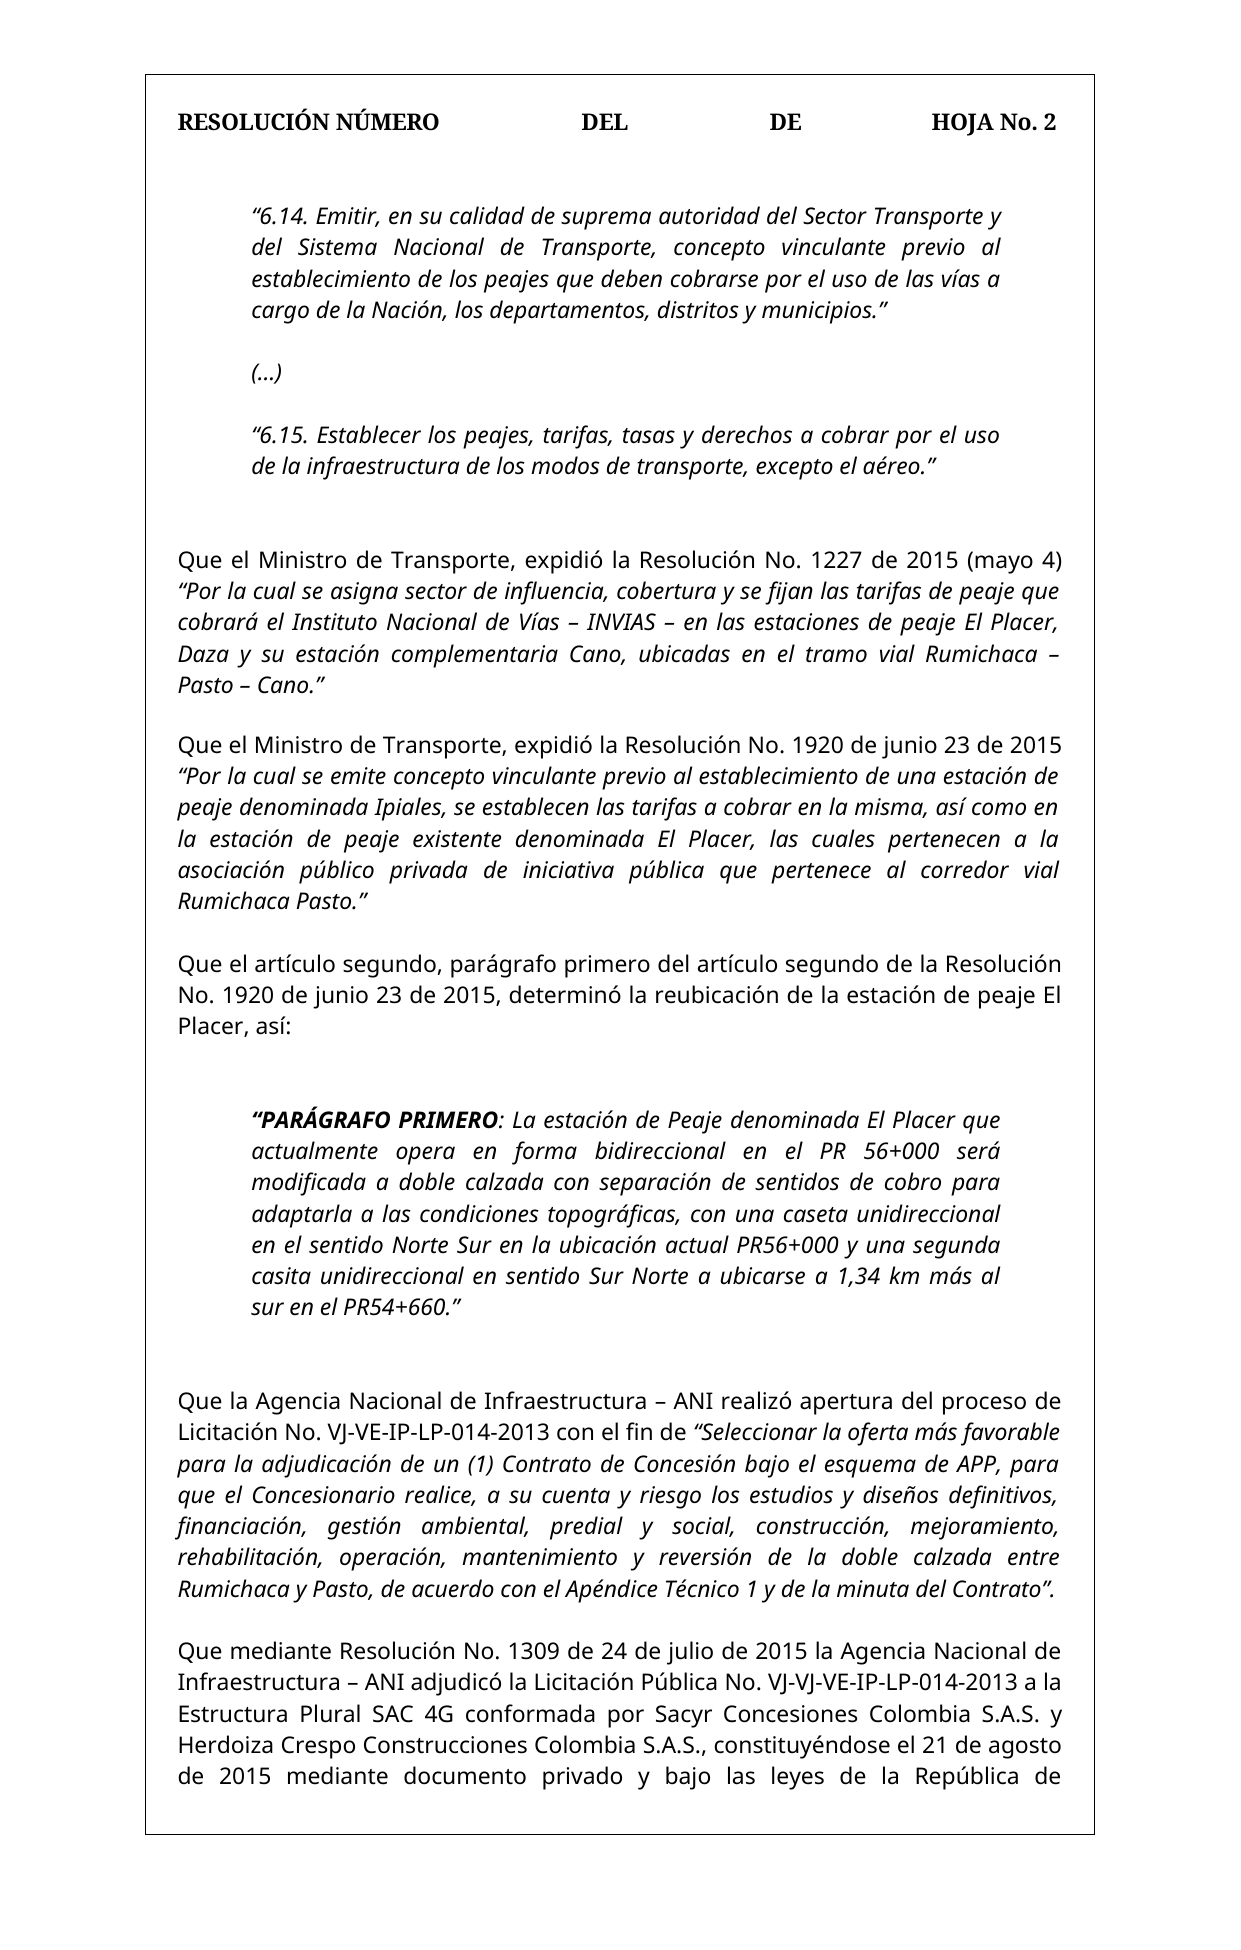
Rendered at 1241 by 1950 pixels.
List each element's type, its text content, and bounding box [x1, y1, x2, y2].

text “PARÁGRAFO PRIMERO: La estación de Peaje denominada El Placer que actualmente opera en forma bidireccional en el PR 56+000 será modificada a doble calzada con separación de sentidos de cobro para adaptarla a las condiciones topográficas, con una caseta unidireccional en el sentido Norte Sur en la ubicación actual PR56+000 y una segunda casita unidireccional en sentido Sur Norte a ubicarse a 1,34 km más al sur en el PR54+660.” [251, 1104, 1004, 1323]
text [177, 1635, 1063, 1791]
text “6.14. Emitir, en su calidad de suprema autoridad del Sector Transporte y del Sistema Nacional de Transporte, concepto vinculante previo al establecimiento de los peajes que deben cobrarse por el uso de las vías a cargo de la Nación, los departamentos, distritos y municipios.” [251, 200, 1004, 325]
text Que el Ministro de Transporte, expidió la Resolución No. 1920 de junio 23 de 2015 “Por la cual se emite concepto vinculante previo al establecimiento de una estación de peaje denominada Ipiales, se establecen las tarifas a cobrar en la misma, así como en la estación de peaje existente denominada El Placer, las cuales pertenecen a la asociación público privada de iniciativa pública que pertenece al corredor vial Rumichaca Pasto.” [177, 729, 1063, 916]
text Que el Ministro de Transporte, expidió la Resolución No. 1227 de 2015 (mayo 4) “Por la cual se asigna sector de influencia, cobertura y se fijan las tarifas de peaje que cobrará el Instituto Nacional de Vías – INVIAS – en las estaciones de peaje El Placer, Daza y su estación complementaria Cano, ubicadas en el tramo vial Rumichaca – Pasto – Cano.” [177, 544, 1063, 700]
text “6.15. Establecer los peajes, tarifas, tasas y derechos a cobrar por el uso de la infraestructura de los modos de transporte, excepto el aéreo.” [251, 419, 1004, 481]
text Que el artículo segundo, parágrafo primero del artículo segundo de la Resolución No. 1920 de junio 23 de 2015, determinó la reubicación de la estación de peaje El Placer, así: [177, 948, 1063, 1041]
text (…) [251, 356, 1004, 388]
text Que la Agencia Nacional de Infraestructura – ANI realizó apertura del proceso de Licitación No. VJ-VE-IP-LP-014-2013 con el fin de “Seleccionar la oferta más favorable para la adjudicación de un (1) Contrato de Concesión bajo el esquema de APP, para que el Concesionario realice, a su cuenta y riesgo los estudios y diseños definitivos, financiación, gestión ambiental, predial y social, construcción, mejoramiento, rehabilitación, operación, mantenimiento y reversión de la doble calzada entre Rumichaca y Pasto, de acuerdo con el Apéndice Técnico 1 y de la minuta del Contrato”. [177, 1385, 1063, 1604]
